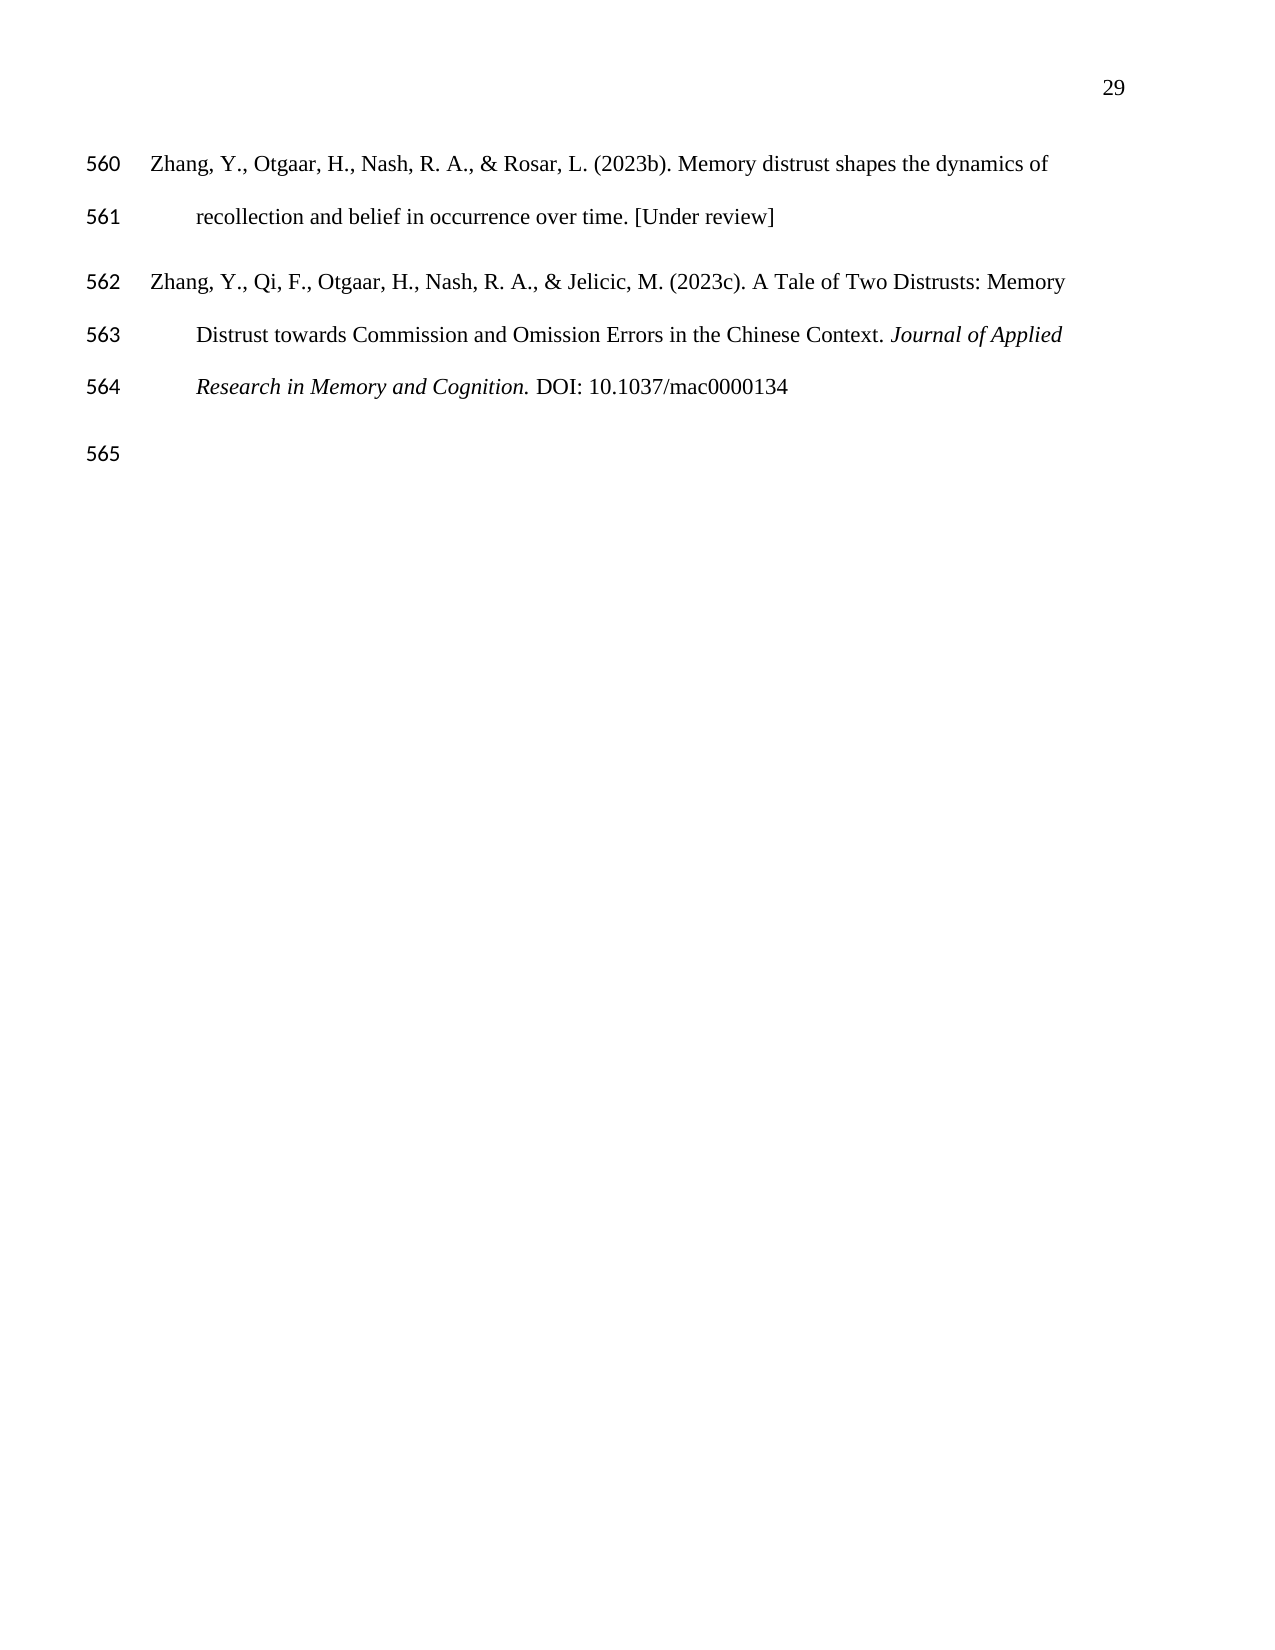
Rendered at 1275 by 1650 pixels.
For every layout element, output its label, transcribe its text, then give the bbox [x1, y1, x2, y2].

text Zhang, Y., Otgaar, H., Nash, R. A., & Rosar, L. (2023b). Memory distrust shapes the dynamics of recollection and belief in occurrence over time. [Under review] [150, 150, 1125, 229]
text Zhang, Y., Qi, F., Otgaar, H., Nash, R. A., & Jelicic, M. (2023c). A Tale of Two Distrusts: Memory Distrust towards Commission and Omission Errors in the Chinese Context. Journal of Applied Research in Memory and Cognition. DOI: 10.1037/mac0000134 [150, 268, 1125, 400]
